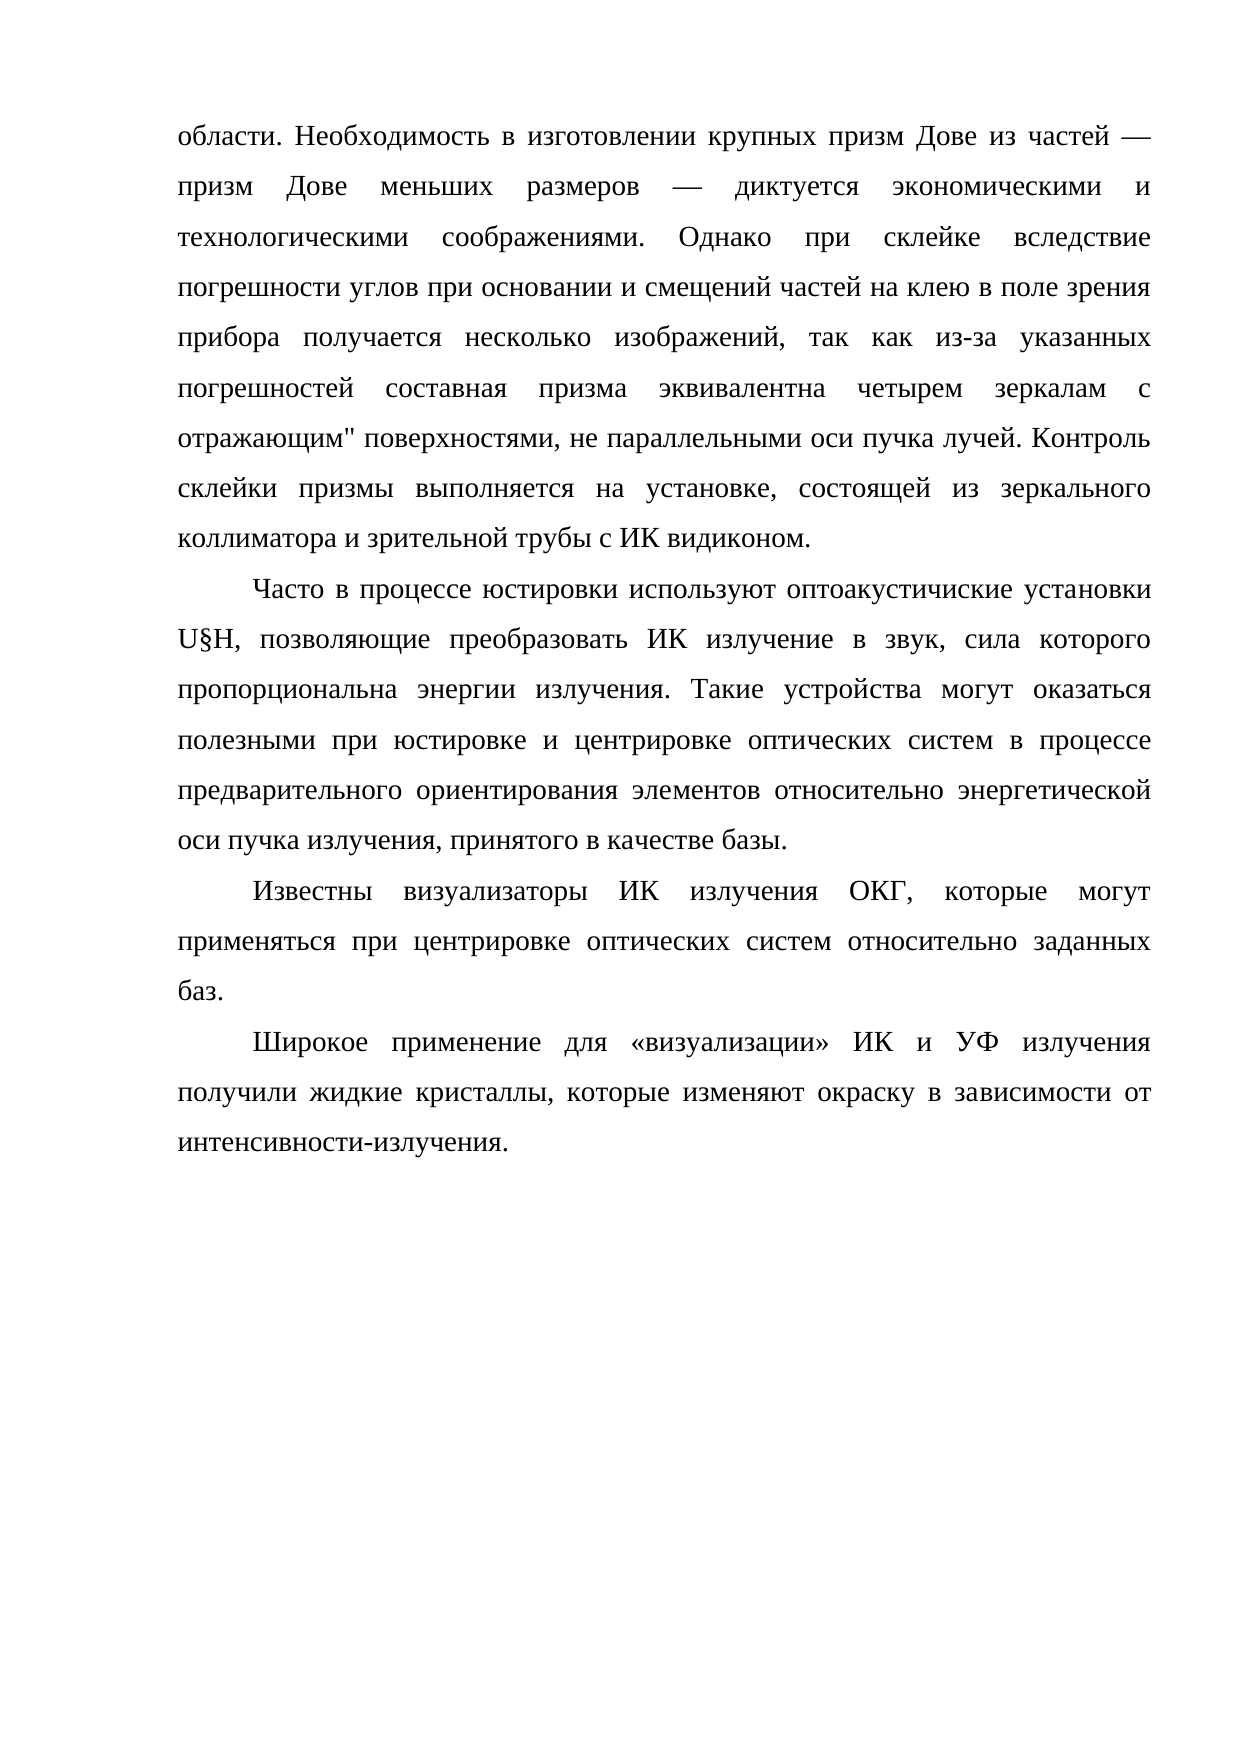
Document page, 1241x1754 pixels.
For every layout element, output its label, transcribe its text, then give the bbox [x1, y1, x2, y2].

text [177, 118, 1152, 554]
text Часто в процессе юстировки используют оптоакустичиские установки U§H, позволяющие преобразовать ИК излучение в звук, сила которого пропорциональна энергии излучения. Такие устройства могут оказаться полезными при юстировке и центрировке оптических систем в процессе предварительного ориентирования элементов относительно энергетической оси пучка излучения, принятого в качестве базы. [177, 571, 1152, 856]
text Широкое применение для «визуализации» ИК и УФ излучения получили жидкие кристаллы, которые изменяют окраску в зависимости от интенсивности-излучения. [177, 1024, 1152, 1158]
text Известны визуализаторы ИК излучения ОКГ, которые могут применяться при центрировке оптических систем относительно заданных баз. [177, 873, 1152, 1007]
